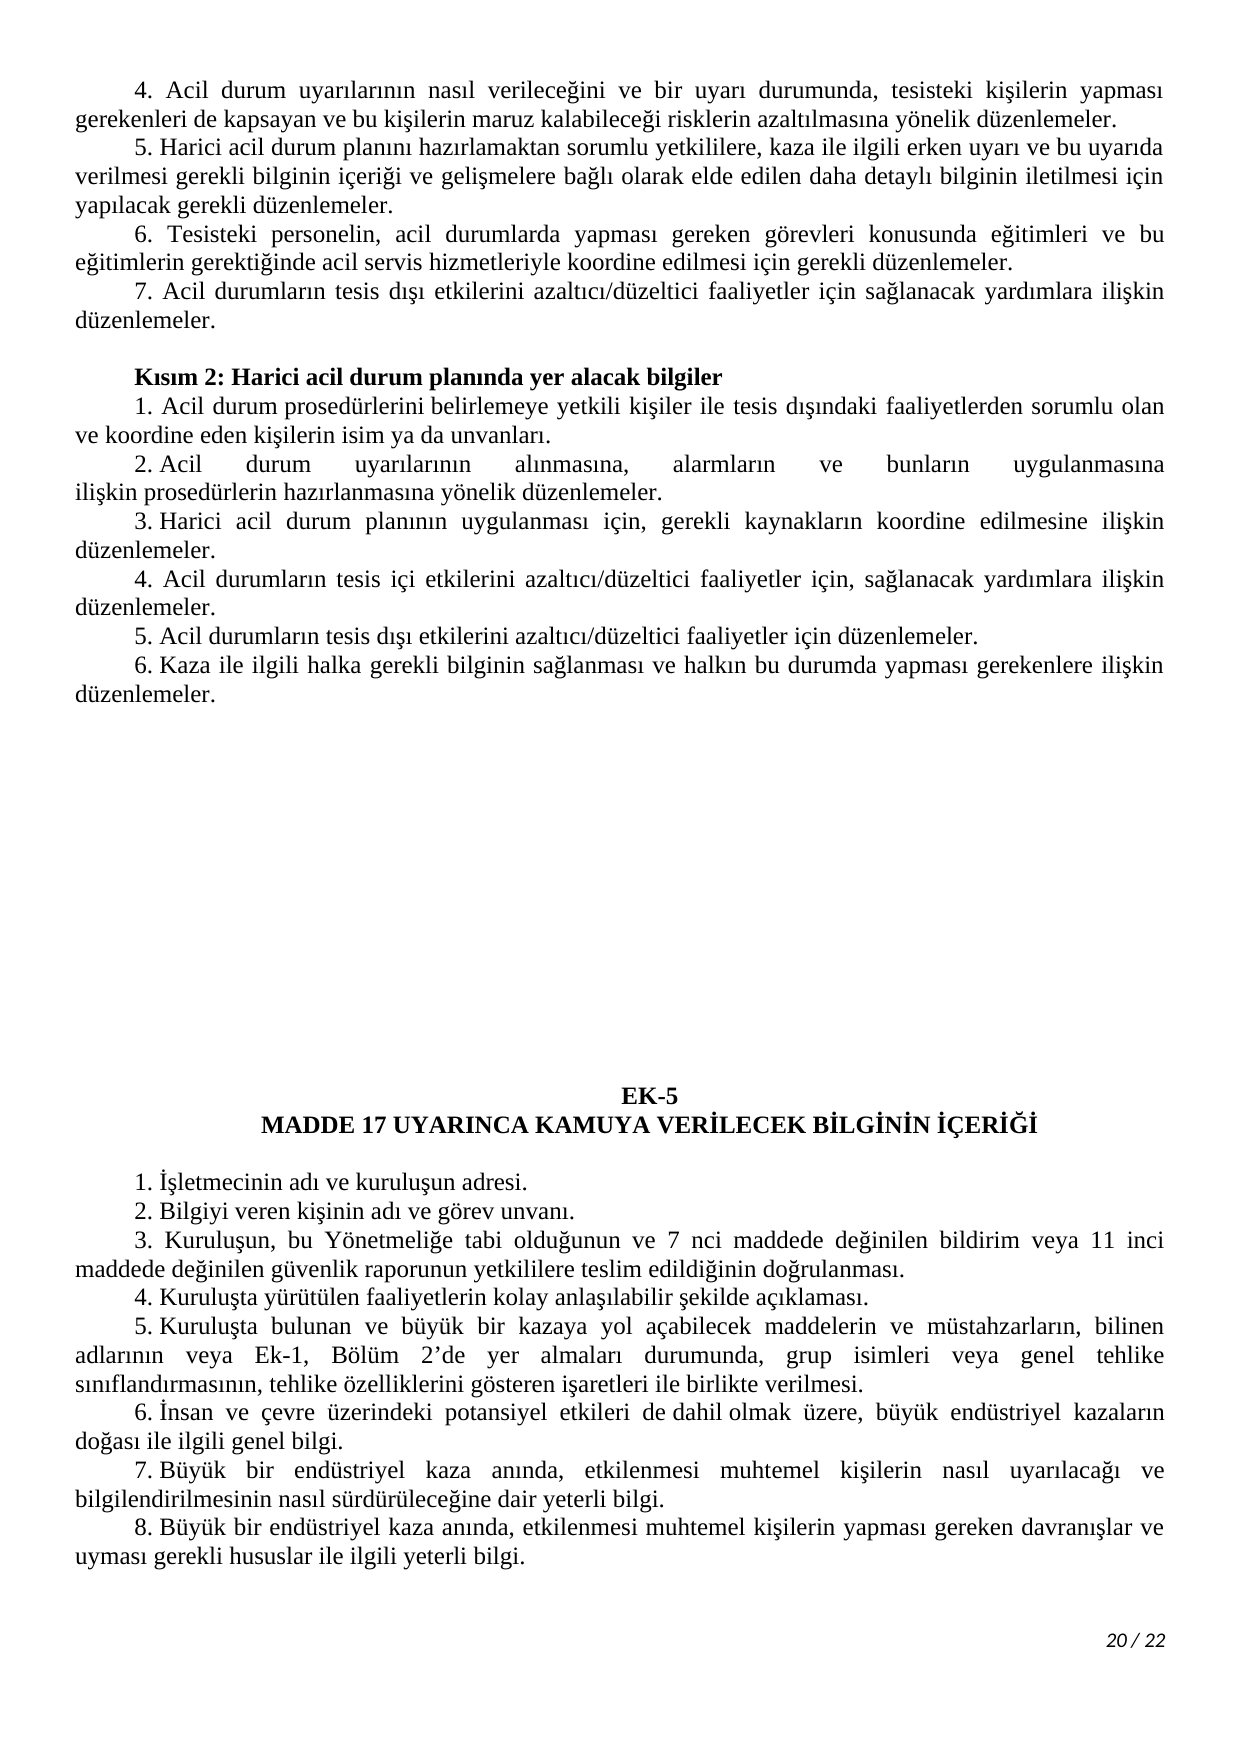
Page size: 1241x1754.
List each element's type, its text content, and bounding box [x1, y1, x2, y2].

text 6. Kaza ile ilgili halka gerekli bilginin sağlanması ve halkın bu durumda yapması gerekenlere ilişkin düzenlemeler. [75, 650, 1165, 707]
text 2. Acil durum uyarılarının alınmasına, alarmların ve bunların uygulanmasına ilişkin prosedürlerin hazırlanmasına yönelik düzenlemeler. [75, 449, 1165, 506]
text MADDE 17 UYARINCA KAMUYA VERİLECEK BİLGİNİN İÇERİĞİ [75, 1110, 1165, 1139]
text 2. Bilgiyi veren kişinin adı ve görev unvanı. [75, 1196, 1165, 1225]
text 8. Büyük bir endüstriyel kaza anında, etkilenmesi muhtemel kişilerin yapması gereken davranışlar ve uyması gerekli hususlar ile ilgili yeterli bilgi. [75, 1512, 1165, 1570]
text 3. Harici acil durum planının uygulanması için, gerekli kaynakların koordine edilmesine ilişkin düzenlemeler. [75, 506, 1165, 564]
text 5. Kuruluşta bulunan ve büyük bir kazaya yol açabilecek maddelerin ve müstahzarların, bilinen adlarının veya Ek-1, Bölüm 2’de yer almaları durumunda, grup isimleri veya genel tehlike sınıflandırmasının, tehlike özelliklerini gösteren işaretleri ile birlikte verilmesi. [75, 1311, 1165, 1397]
text EK-5 [75, 1081, 1165, 1110]
text 5. Harici acil durum planını hazırlamaktan sorumlu yetkililere, kaza ile ilgili erken uyarı ve bu uyarıda verilmesi gerekli bilginin içeriği ve gelişmelere bağlı olarak elde edilen daha detaylı bilginin iletilmesi için yapılacak gerekli düzenlemeler. [75, 132, 1165, 219]
text 1. İşletmecinin adı ve kuruluşun adresi. [75, 1167, 1165, 1196]
text 6. İnsan ve çevre üzerindeki potansiyel etkileri de dahil olmak üzere, büyük endüstriyel kazaların doğası ile ilgili genel bilgi. [75, 1397, 1165, 1455]
text 7. Büyük bir endüstriyel kaza anında, etkilenmesi muhtemel kişilerin nasıl uyarılacağı ve bilgilendirilmesinin nasıl sürdürüleceğine dair yeterli bilgi. [75, 1455, 1165, 1512]
text 3. Kuruluşun, bu Yönetmeliğe tabi olduğunun ve 7 nci maddede değinilen bildirim veya 11 inci maddede değinilen güvenlik raporunun yetkililere teslim edildiğinin doğrulanması. [75, 1225, 1165, 1282]
text 7. Acil durumların tesis dışı etkilerini azaltıcı/düzeltici faaliyetler için sağlanacak yardımlara ilişkin düzenlemeler. [75, 276, 1165, 334]
text 6. Tesisteki personelin, acil durumlarda yapması gereken görevleri konusunda eğitimleri ve bu eğitimlerin gerektiğinde acil servis hizmetleriyle koordine edilmesi için gerekli düzenlemeler. [75, 219, 1165, 276]
text 1. Acil durum prosedürlerini belirlemeye yetkili kişiler ile tesis dışındaki faaliyetlerden sorumlu olan ve koordine eden kişilerin isim ya da unvanları. [75, 391, 1165, 449]
text Kısım 2: Harici acil durum planında yer alacak bilgiler [75, 362, 1165, 391]
text 4. Acil durum uyarılarının nasıl verileceğini ve bir uyarı durumunda, tesisteki kişilerin yapması gerekenleri de kapsayan ve bu kişilerin maruz kalabileceği risklerin azaltılmasına yönelik düzenlemeler. [75, 75, 1165, 132]
text 4. Kuruluşta yürütülen faaliyetlerin kolay anlaşılabilir şekilde açıklaması. [75, 1282, 1165, 1311]
text 4. Acil durumların tesis içi etkilerini azaltıcı/düzeltici faaliyetler için, sağlanacak yardımlara ilişkin düzenlemeler. [75, 564, 1165, 621]
text 5. Acil durumların tesis dışı etkilerini azaltıcı/düzeltici faaliyetler için düzenlemeler. [75, 621, 1165, 650]
